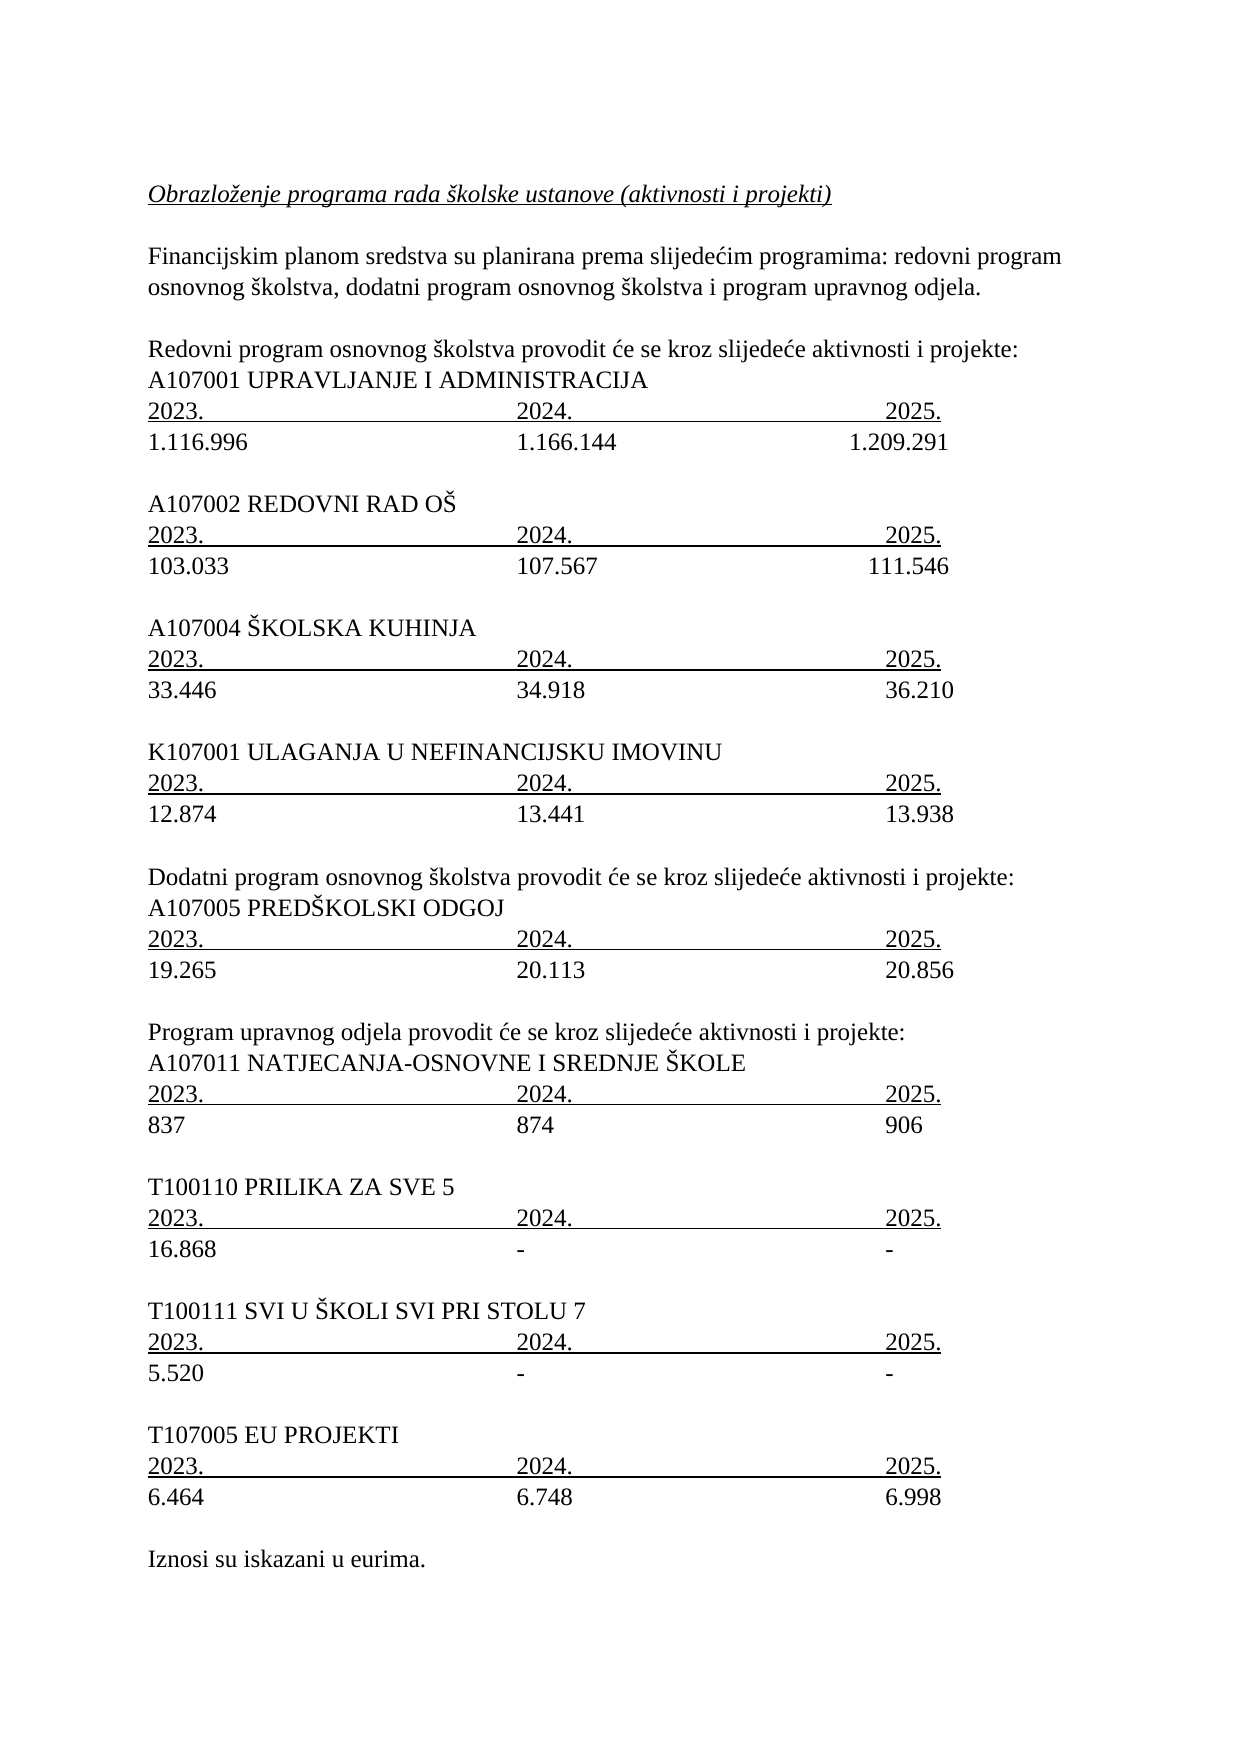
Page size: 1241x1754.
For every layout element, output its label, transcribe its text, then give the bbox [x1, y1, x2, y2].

text A107002 REDOVNI RAD OŠ [148, 489, 1093, 518]
text T107005 EU PROJEKTI [148, 1420, 1093, 1449]
text T100110 PRILIKA ZA SVE 5 [148, 1172, 1093, 1201]
text Program upravnog odjela provodit će se kroz slijedeće aktivnosti i projekte: [148, 1017, 1093, 1046]
text 2023. 2024. 2025. [148, 1327, 1093, 1356]
text Obrazloženje programa rada školske ustanove (aktivnosti i projekti) [148, 179, 1093, 207]
text T100111 SVI U ŠKOLI SVI PRI STOLU 7 [148, 1296, 1093, 1325]
text 103.033 107.567 111.546 [148, 551, 1093, 580]
text A107005 PREDŠKOLSKI ODGOJ [148, 893, 1093, 921]
text Financijskim planom sredstva su planirana prema slijedećim programima: redovni program osnovnog školstva, dodatni program osnovnog školstva i program upravnog odjela. [148, 241, 1093, 301]
text 2023. 2024. 2025. [148, 924, 1093, 952]
text 2023. 2024. 2025. [148, 1451, 1093, 1480]
text Iznosi su iskazani u eurima. [148, 1544, 1093, 1573]
text 2023. 2024. 2025. [148, 520, 1093, 549]
text 2023. 2024. 2025. [148, 396, 1093, 425]
text Redovni program osnovnog školstva provodit će se kroz slijedeće aktivnosti i projekte: A107001 UPRAVLJANJE I ADMINISTRACIJA [148, 334, 1093, 394]
text 16.868 - - [148, 1234, 1093, 1263]
text 19.265 20.113 20.856 [148, 955, 1093, 983]
text A107004 ŠKOLSKA KUHINJA [148, 613, 1093, 642]
text A107011 NATJECANJA-OSNOVNE I SREDNJE ŠKOLE [148, 1048, 1093, 1077]
text 2023. 2024. 2025. [148, 1203, 1093, 1232]
text 6.464 6.748 6.998 [148, 1482, 1093, 1511]
text 1.116.996 1.166.144 1.209.291 [148, 427, 1093, 456]
text Dodatni program osnovnog školstva provodit će se kroz slijedeće aktivnosti i projekte: [148, 862, 1093, 890]
text 2023. 2024. 2025. [148, 768, 1093, 797]
text 33.446 34.918 36.210 [148, 675, 1093, 704]
text 2023. 2024. 2025. [148, 644, 1093, 673]
text 837 874 906 [148, 1110, 1093, 1139]
text K107001 ULAGANJA U NEFINANCIJSKU IMOVINU [148, 737, 1093, 766]
text 12.874 13.441 13.938 [148, 799, 1093, 828]
text 5.520 - - [148, 1358, 1093, 1387]
text 2023. 2024. 2025. [148, 1079, 1093, 1108]
